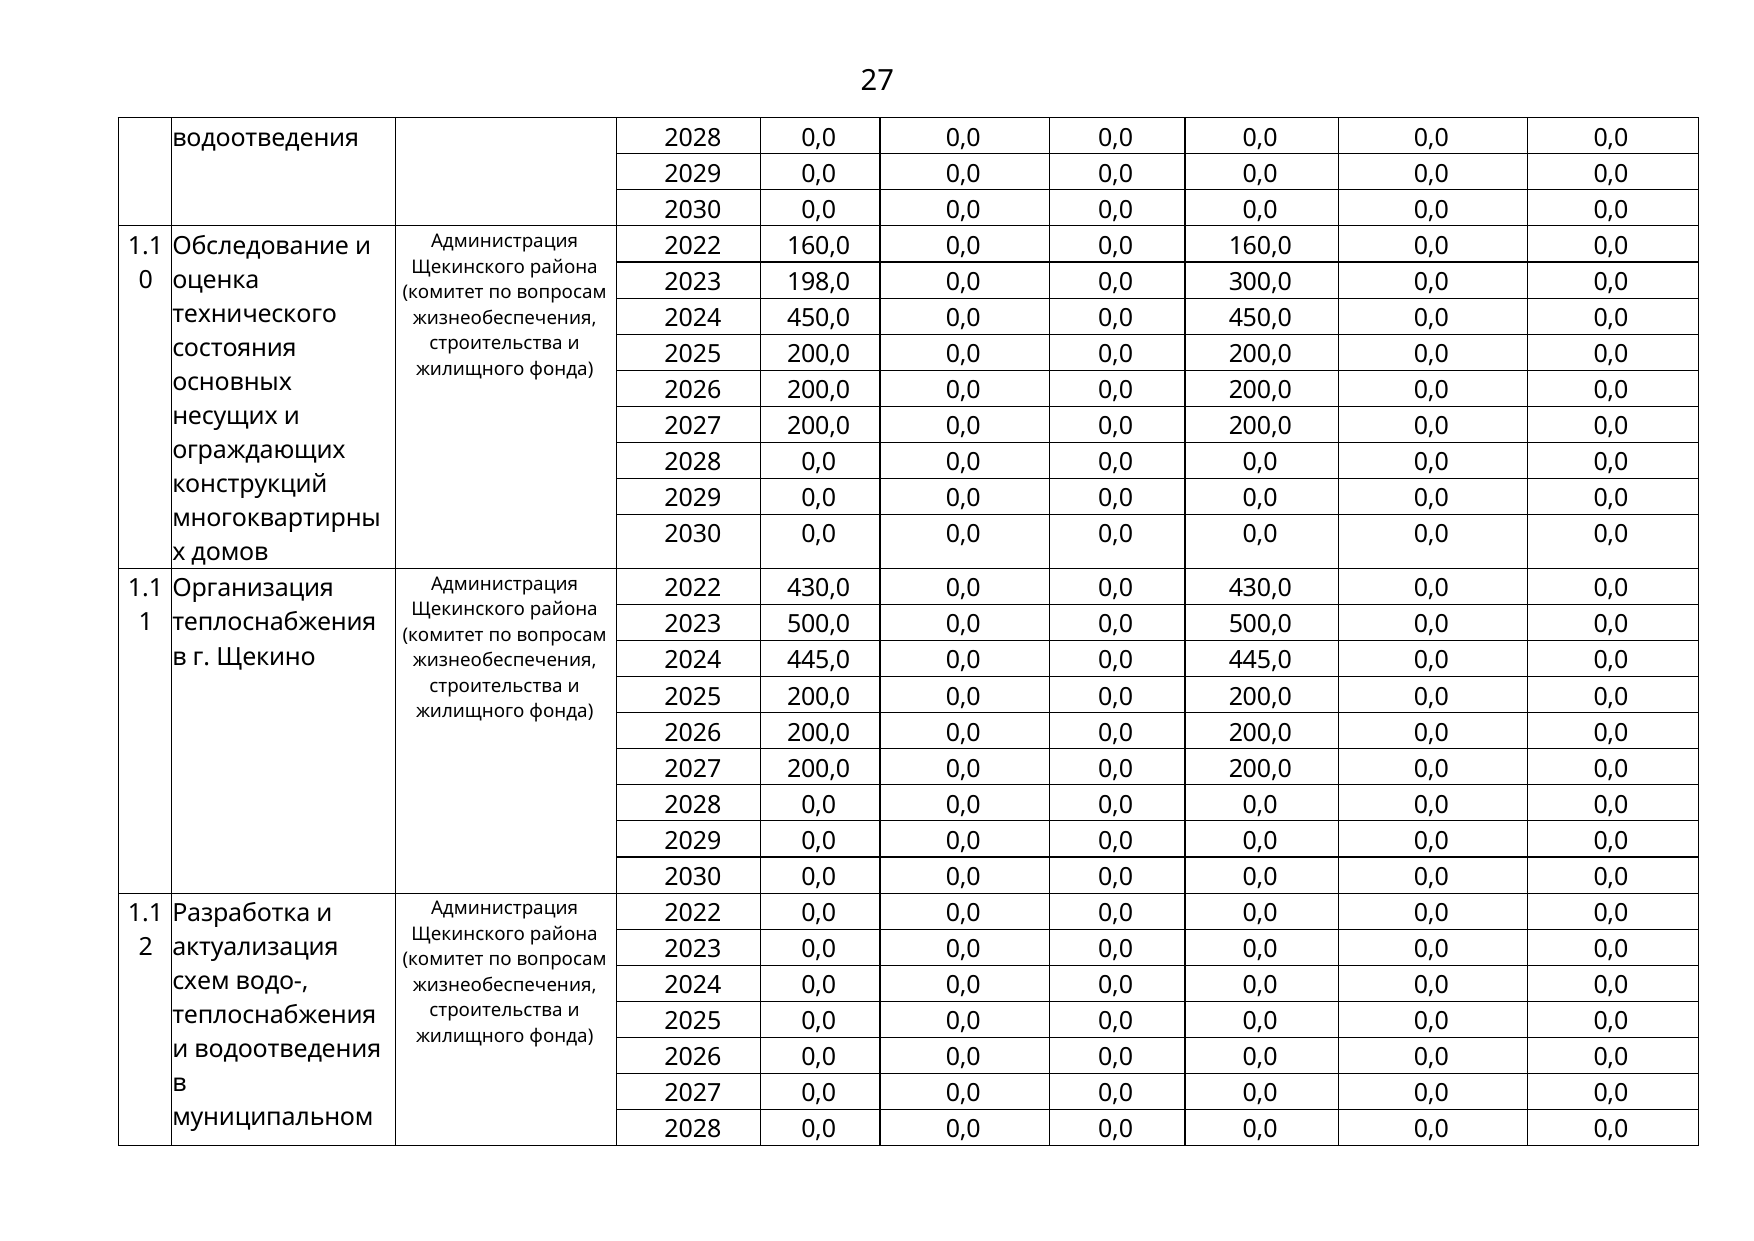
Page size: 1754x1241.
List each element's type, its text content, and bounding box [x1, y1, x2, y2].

table_cell 0,0 [1050, 930, 1184, 964]
table_cell 0,0 [881, 407, 1049, 442]
table_cell Обследование и оценка технического состояния основных несущих и ограждающих конструкций многоквартирных домов [172, 226, 395, 568]
table_cell 2028 [617, 118, 760, 153]
table_cell 0,0 [1050, 190, 1184, 225]
table_cell 0,0 [1528, 677, 1698, 712]
table_cell 0,0 [761, 154, 879, 189]
table_cell 0,0 [1050, 1074, 1184, 1109]
table_cell 0,0 [881, 479, 1049, 514]
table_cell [396, 894, 616, 1145]
table_cell 0,0 [1528, 118, 1698, 153]
table_cell 160,0 [1186, 226, 1338, 261]
table_cell 445,0 [1186, 641, 1338, 676]
table_cell 2026 [617, 371, 760, 406]
table_cell 0,0 [881, 1002, 1049, 1037]
table_cell 2025 [617, 335, 760, 369]
table_cell 2028 [617, 443, 760, 478]
table_cell 2023 [617, 930, 760, 964]
table_cell 2028 [617, 785, 760, 820]
table_cell 0,0 [1339, 226, 1527, 261]
table_cell 0,0 [881, 1074, 1049, 1109]
table_cell 0,0 [1528, 335, 1698, 369]
table_cell 2022 [617, 226, 760, 261]
table_cell 0,0 [881, 190, 1049, 225]
table_cell 0,0 [1339, 894, 1527, 928]
table_cell 0,0 [1339, 515, 1527, 568]
table_cell 0,0 [1186, 443, 1338, 478]
table_cell 0,0 [761, 821, 879, 856]
table_cell 0,0 [881, 299, 1049, 333]
table_cell 200,0 [761, 677, 879, 712]
table_cell 2026 [617, 1038, 760, 1073]
table_cell 1.12 [119, 894, 171, 1145]
table_cell 0,0 [881, 443, 1049, 478]
table_cell 0,0 [1050, 154, 1184, 189]
table_cell 2029 [617, 821, 760, 856]
table_cell 2023 [617, 263, 760, 297]
table_cell 0,0 [1528, 641, 1698, 676]
table_cell 0,0 [881, 154, 1049, 189]
table_cell 2028 [617, 1110, 760, 1145]
table_cell 2027 [617, 749, 760, 784]
table_cell 0,0 [1050, 821, 1184, 856]
table_cell 0,0 [1528, 858, 1698, 892]
table_cell 200,0 [1186, 335, 1338, 369]
table_cell 0,0 [1050, 749, 1184, 784]
table_cell 0,0 [1528, 1110, 1698, 1145]
table_cell 0,0 [1050, 858, 1184, 892]
table_cell 0,0 [881, 894, 1049, 928]
table_cell 0,0 [1050, 605, 1184, 640]
table_cell 0,0 [1339, 118, 1527, 153]
table_cell 2022 [617, 894, 760, 928]
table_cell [396, 226, 616, 568]
table_cell 0,0 [1050, 713, 1184, 748]
table_cell 2024 [617, 641, 760, 676]
table_cell 0,0 [761, 894, 879, 928]
table_cell 0,0 [881, 677, 1049, 712]
table_cell 0,0 [1339, 1038, 1527, 1073]
table_cell 2030 [617, 515, 760, 568]
table_cell 0,0 [1339, 1002, 1527, 1037]
table_cell 0,0 [1528, 1074, 1698, 1109]
table_cell 0,0 [1186, 154, 1338, 189]
table_cell 0,0 [1528, 713, 1698, 748]
table_cell 0,0 [761, 930, 879, 964]
table_cell 0,0 [1186, 930, 1338, 964]
table_cell 0,0 [881, 966, 1049, 1001]
table_cell 0,0 [1339, 263, 1527, 297]
table_cell 500,0 [761, 605, 879, 640]
table_cell 0,0 [881, 118, 1049, 153]
table_cell 200,0 [761, 749, 879, 784]
table_cell 198,0 [761, 263, 879, 297]
table_cell 0,0 [1050, 118, 1184, 153]
table_cell 0,0 [1528, 785, 1698, 820]
table_cell 2024 [617, 966, 760, 1001]
table_cell 430,0 [761, 569, 879, 604]
table_cell 300,0 [1186, 263, 1338, 297]
table_cell Администрация Щекинского района (комитет по вопросам жизнеобеспечения, строительства и жилищного фонда) [396, 569, 616, 892]
table_cell 0,0 [1050, 515, 1184, 568]
table_cell 0,0 [1186, 894, 1338, 928]
table_cell 2022 [617, 569, 760, 604]
table_cell 200,0 [1186, 407, 1338, 442]
table_cell 0,0 [881, 263, 1049, 297]
table_cell 1.11 [119, 569, 171, 892]
table_cell 0,0 [761, 515, 879, 568]
table_cell 0,0 [1339, 154, 1527, 189]
table_cell 0,0 [1186, 479, 1338, 514]
table_cell 0,0 [1050, 335, 1184, 369]
table_cell 0,0 [1050, 371, 1184, 406]
table_cell 2030 [617, 858, 760, 892]
table_cell 0,0 [1528, 515, 1698, 568]
table_cell 0,0 [1339, 677, 1527, 712]
table_cell 2029 [617, 154, 760, 189]
table_cell 0,0 [1186, 785, 1338, 820]
table_cell 0,0 [761, 858, 879, 892]
table_cell 0,0 [881, 335, 1049, 369]
table_cell 0,0 [1186, 858, 1338, 892]
table_cell 0,0 [1050, 677, 1184, 712]
table_cell 0,0 [1339, 569, 1527, 604]
table_cell 0,0 [1186, 1074, 1338, 1109]
table_cell 200,0 [761, 335, 879, 369]
table_cell 0,0 [1050, 263, 1184, 297]
table_cell 0,0 [1339, 713, 1527, 748]
table_cell 2026 [617, 713, 760, 748]
table_cell 0,0 [1186, 190, 1338, 225]
table_cell 0,0 [881, 1110, 1049, 1145]
table_cell 0,0 [761, 1074, 879, 1109]
table_cell 0,0 [1528, 479, 1698, 514]
table_cell 200,0 [1186, 371, 1338, 406]
table_cell 0,0 [1528, 371, 1698, 406]
table_cell 0,0 [881, 858, 1049, 892]
table_cell 0,0 [1528, 1038, 1698, 1073]
table_cell 450,0 [1186, 299, 1338, 333]
table_cell 0,0 [1528, 1002, 1698, 1037]
table_cell 0,0 [1050, 785, 1184, 820]
table_cell 0,0 [881, 641, 1049, 676]
table_cell 200,0 [1186, 749, 1338, 784]
table_cell 0,0 [1050, 1038, 1184, 1073]
table_cell 0,0 [1339, 641, 1527, 676]
table_cell 200,0 [1186, 677, 1338, 712]
table_cell 0,0 [1186, 515, 1338, 568]
table_cell 0,0 [881, 226, 1049, 261]
table_cell 0,0 [1339, 190, 1527, 225]
table_cell Организация теплоснабжения в г. Щекино [172, 569, 395, 892]
table_cell 0,0 [761, 118, 879, 153]
table_cell 0,0 [761, 479, 879, 514]
table_cell 0,0 [1050, 299, 1184, 333]
table_cell 2025 [617, 1002, 760, 1037]
table_cell 0,0 [1186, 118, 1338, 153]
table_cell 0,0 [1339, 785, 1527, 820]
table_cell 0,0 [1339, 299, 1527, 333]
table_cell 0,0 [1050, 1002, 1184, 1037]
table_cell Разработка и актуализация схем водо-, теплоснабжения и водоотведения в муниципальном образовании город Щекино Щекинского района [172, 894, 395, 1145]
table_cell 0,0 [1050, 894, 1184, 928]
table_cell 0,0 [1339, 749, 1527, 784]
table_cell 2027 [617, 407, 760, 442]
table_cell 0,0 [1050, 226, 1184, 261]
table_cell 0,0 [881, 1038, 1049, 1073]
table_cell 0,0 [1339, 1074, 1527, 1109]
table_cell 430,0 [1186, 569, 1338, 604]
table_cell 0,0 [1528, 190, 1698, 225]
table_cell 450,0 [761, 299, 879, 333]
table_cell 0,0 [1528, 821, 1698, 856]
table_cell 0,0 [1528, 749, 1698, 784]
table_cell 0,0 [1050, 407, 1184, 442]
table_cell 0,0 [881, 930, 1049, 964]
table_cell 0,0 [1528, 407, 1698, 442]
table_cell 445,0 [761, 641, 879, 676]
table_cell 0,0 [761, 966, 879, 1001]
table_cell 2029 [617, 479, 760, 514]
table_cell 0,0 [1186, 966, 1338, 1001]
table_cell 0,0 [1339, 443, 1527, 478]
table_cell 0,0 [881, 749, 1049, 784]
table_cell 0,0 [1050, 1110, 1184, 1145]
table_cell 0,0 [1050, 569, 1184, 604]
table_cell 0,0 [1528, 263, 1698, 297]
table_cell 0,0 [1528, 569, 1698, 604]
table_cell 0,0 [881, 371, 1049, 406]
table_cell 0,0 [1339, 371, 1527, 406]
table_cell 0,0 [1339, 858, 1527, 892]
table_cell 2025 [617, 677, 760, 712]
table_cell 0,0 [1050, 641, 1184, 676]
table_cell 0,0 [1339, 479, 1527, 514]
table_cell 0,0 [1050, 966, 1184, 1001]
table_cell 0,0 [761, 190, 879, 225]
table_cell 0,0 [761, 1002, 879, 1037]
table_cell 0,0 [881, 569, 1049, 604]
table_cell 0,0 [881, 515, 1049, 568]
table_cell 0,0 [1339, 605, 1527, 640]
table_cell 0,0 [761, 1110, 879, 1145]
table_cell 0,0 [1339, 1110, 1527, 1145]
table_cell 0,0 [1186, 1110, 1338, 1145]
table_cell 0,0 [881, 785, 1049, 820]
table_cell 0,0 [1528, 966, 1698, 1001]
table_cell 2027 [617, 1074, 760, 1109]
table_cell 0,0 [1186, 1002, 1338, 1037]
table_cell 0,0 [881, 605, 1049, 640]
table_cell 0,0 [1528, 930, 1698, 964]
table_cell 0,0 [1186, 1038, 1338, 1073]
table_cell 0,0 [1528, 443, 1698, 478]
table_cell 500,0 [1186, 605, 1338, 640]
table_cell 0,0 [1050, 443, 1184, 478]
table_cell 0,0 [1339, 407, 1527, 442]
table_cell 0,0 [1528, 226, 1698, 261]
table_cell 2023 [617, 605, 760, 640]
table_cell 0,0 [881, 821, 1049, 856]
table_cell 0,0 [1339, 930, 1527, 964]
table_cell 0,0 [881, 713, 1049, 748]
table_cell 200,0 [761, 371, 879, 406]
table_cell 200,0 [1186, 713, 1338, 748]
table_cell 1.10 [119, 226, 171, 568]
table_cell 0,0 [1528, 299, 1698, 333]
table_cell 0,0 [1339, 821, 1527, 856]
table_cell 2030 [617, 190, 760, 225]
table_cell 0,0 [761, 443, 879, 478]
table_cell 0,0 [761, 785, 879, 820]
table_cell 200,0 [761, 407, 879, 442]
table_cell 0,0 [1186, 821, 1338, 856]
table_cell 0,0 [1050, 479, 1184, 514]
table_cell 0,0 [1528, 894, 1698, 928]
table_cell 200,0 [761, 713, 879, 748]
table_cell 2024 [617, 299, 760, 333]
table_cell 0,0 [1528, 154, 1698, 189]
table_cell 0,0 [1339, 966, 1527, 1001]
table_cell 160,0 [761, 226, 879, 261]
table_cell 0,0 [761, 1038, 879, 1073]
table_cell 0,0 [1528, 605, 1698, 640]
table_cell 0,0 [1339, 335, 1527, 369]
